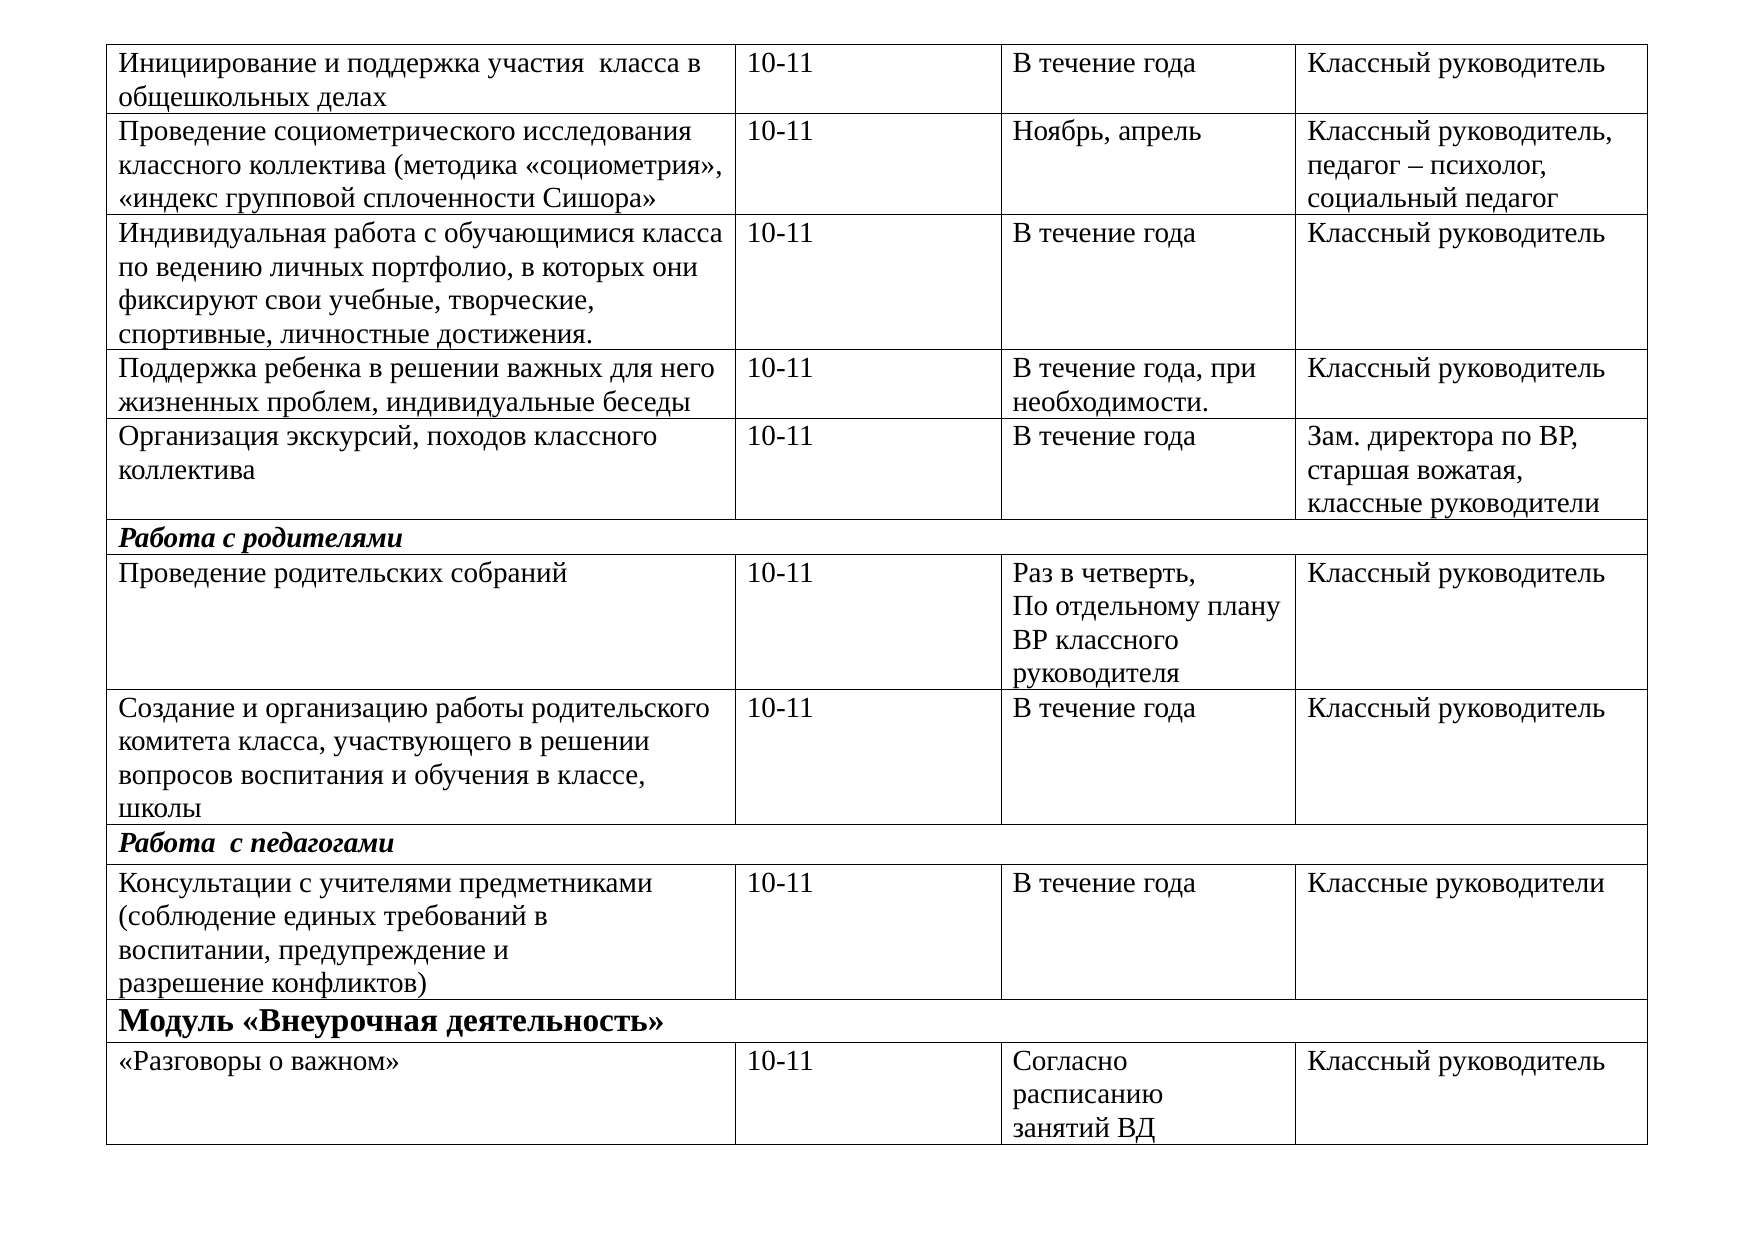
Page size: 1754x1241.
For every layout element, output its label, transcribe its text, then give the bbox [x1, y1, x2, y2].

table_cell Работа с педагогами [107, 825, 1647, 864]
table_cell Консультации с учителями предметниками (соблюдение единых требований в воспитании, предупреждение и разрешение конфликтов) [107, 865, 735, 999]
table_cell Проведение социометрического исследования классного коллектива (методика «социометрия», «индекс групповой сплоченности Сишора» [107, 114, 735, 214]
table_cell 10-11 [736, 865, 1001, 999]
table_cell Модуль «Внеурочная деятельность» [107, 1000, 1647, 1042]
table_cell В течение года [1002, 215, 1295, 349]
table_cell Работа с родителями [107, 520, 1647, 554]
table_cell Ноябрь, апрель [1002, 114, 1295, 214]
table_cell Проведение родительских собраний [107, 555, 735, 689]
table_cell Инициирование и поддержка участия класса в общешкольных делах [107, 45, 735, 112]
table_cell В течение года [1002, 690, 1295, 824]
table_cell Классный руководитель, педагог – психолог, социальный педагог [1296, 114, 1647, 214]
table_cell Классный руководитель [1296, 215, 1647, 349]
table_cell В течение года [1002, 865, 1295, 999]
table_cell Раз в четверть, По отдельному плану ВР классного руководителя [1002, 555, 1295, 689]
table_cell 10-11 [736, 1043, 1001, 1143]
table_cell 10-11 [736, 419, 1001, 519]
table_cell Организация экскурсий, походов классного коллектива [107, 419, 735, 519]
table_cell 10-11 [736, 555, 1001, 689]
table_cell 10-11 [736, 690, 1001, 824]
table_cell Классный руководитель [1296, 350, 1647, 417]
table_cell 10-11 [736, 114, 1001, 214]
table_cell Зам. директора по ВР, старшая вожатая, классные руководители [1296, 419, 1647, 519]
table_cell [1296, 45, 1647, 112]
table_cell В течение года [1002, 45, 1295, 112]
table_cell «Разговоры о важном» [107, 1043, 735, 1143]
table_cell 10-11 [736, 215, 1001, 349]
table_cell 10-11 [736, 45, 1001, 112]
table_cell В течение года, при необходимости. [1002, 350, 1295, 417]
table_cell Создание и организацию работы родительского комитета класса, участвующего в решении вопросов воспитания и обучения в классе, школы [107, 690, 735, 824]
table_cell 10-11 [736, 350, 1001, 417]
table_cell Классный руководитель [1296, 1043, 1647, 1143]
table_cell Поддержка ребенка в решении важных для него жизненных проблем, индивидуальные беседы [107, 350, 735, 417]
table_cell Индивидуальная работа с обучающимися класса по ведению личных портфолио, в которых они фиксируют свои учебные, творческие, спортивные, личностные достижения. [107, 215, 735, 349]
table_cell Классные руководители [1296, 865, 1647, 999]
table_cell Классный руководитель [1296, 690, 1647, 824]
table_cell Классный руководитель [1296, 555, 1647, 689]
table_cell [1002, 1043, 1295, 1143]
table_cell В течение года [1002, 419, 1295, 519]
